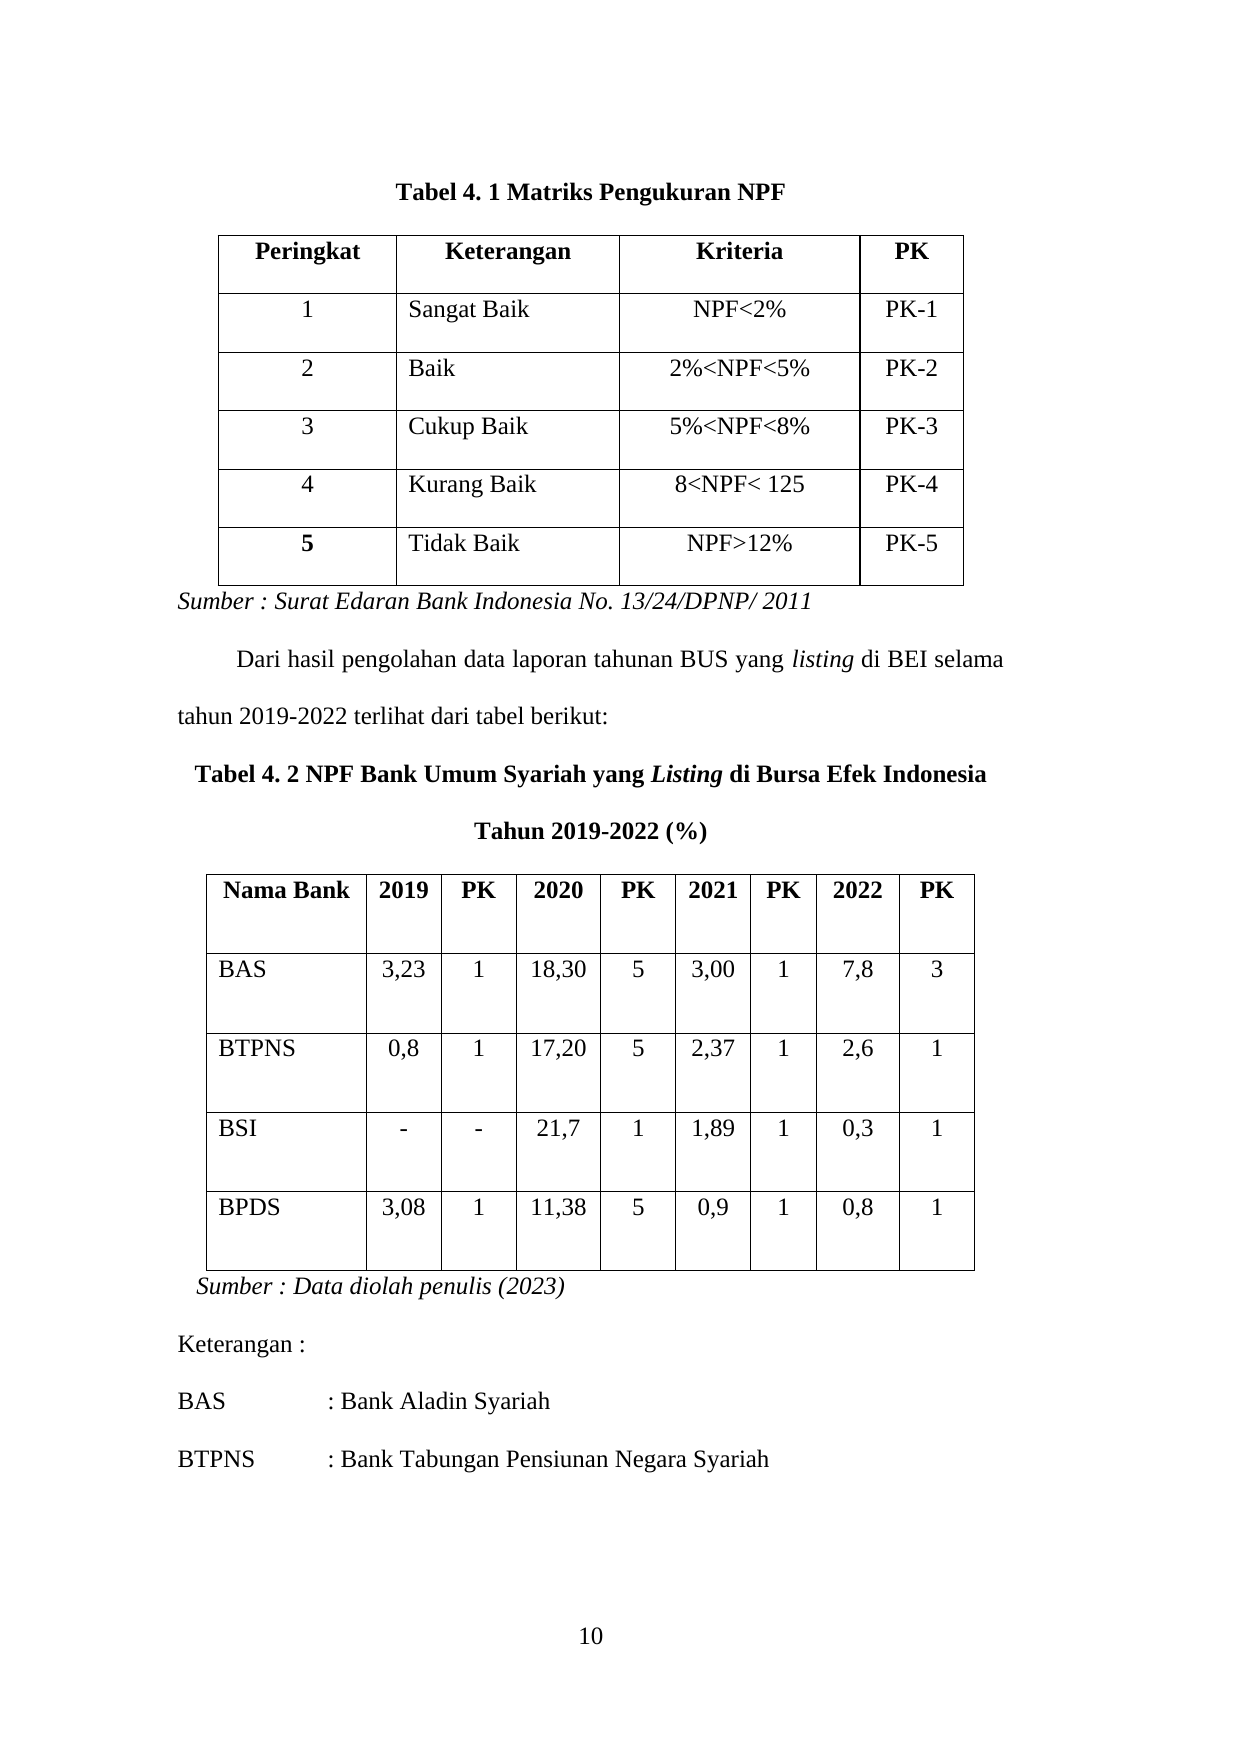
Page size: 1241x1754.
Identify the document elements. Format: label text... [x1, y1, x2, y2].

table_header Peringkat [219, 236, 396, 293]
table_cell 1,89 [676, 1113, 750, 1191]
text Keterangan : [177, 1329, 1004, 1358]
table_cell 5 [601, 1192, 675, 1270]
table_cell PK-5 [861, 528, 963, 585]
table_cell PK-2 [861, 353, 963, 410]
table_cell 1 [442, 1034, 516, 1112]
table_cell 0,8 [367, 1034, 441, 1112]
table_header PK [442, 875, 516, 953]
table_cell - [442, 1113, 516, 1191]
table_cell 3 [900, 954, 974, 1032]
table_cell 21,7 [517, 1113, 600, 1191]
table_cell 2%<NPF<5% [620, 353, 859, 410]
table_cell 3,23 [367, 954, 441, 1032]
text BTPNS : Bank Tabungan Pensiunan Negara Syariah [177, 1444, 1004, 1473]
table_cell PK-3 [861, 411, 963, 468]
table_cell NPF>12% [620, 528, 859, 585]
text Dari hasil pengolahan data laporan tahunan BUS yang listing di BEI selama tahun 2019-2022 terlihat dari tabel berikut: [177, 644, 1004, 730]
table_cell 2,37 [676, 1034, 750, 1112]
table_cell Sangat Baik [397, 294, 619, 352]
table_cell Cukup Baik [397, 411, 619, 468]
table_header 2019 [367, 875, 441, 953]
table_cell 5 [601, 1034, 675, 1112]
table_cell 5%<NPF<8% [620, 411, 859, 468]
table_cell 1 [601, 1113, 675, 1191]
table_cell 0,9 [676, 1192, 750, 1270]
table_cell BTPNS [207, 1034, 366, 1112]
table_cell Baik [397, 353, 619, 410]
table_cell 2 [219, 353, 396, 410]
table_cell 1 [219, 294, 396, 352]
table_cell BPDS [207, 1192, 366, 1270]
table_header 2021 [676, 875, 750, 953]
table_header Keterangan [397, 236, 619, 293]
table_cell 1 [900, 1113, 974, 1191]
table_cell 0,3 [817, 1113, 899, 1191]
table_cell 1 [751, 954, 816, 1032]
table_cell 1 [442, 1192, 516, 1270]
table_header PK [900, 875, 974, 953]
table_cell 1 [751, 1034, 816, 1112]
table_cell 8<NPF< 125 [620, 470, 859, 527]
table_cell NPF<2% [620, 294, 859, 352]
table_cell 1 [900, 1034, 974, 1112]
text Tabel 4. 1 Matriks Pengukuran NPF [177, 177, 1004, 206]
table_header 2020 [517, 875, 600, 953]
table_cell 18,30 [517, 954, 600, 1032]
table_cell - [367, 1113, 441, 1191]
table_cell 0,8 [817, 1192, 899, 1270]
table_header PK [861, 236, 963, 293]
table_cell 2,6 [817, 1034, 899, 1112]
table_cell Kurang Baik [397, 470, 619, 527]
table_cell BSI [207, 1113, 366, 1191]
text Sumber : Data diolah penulis (2023) [177, 1271, 1004, 1300]
table_cell PK-4 [861, 470, 963, 527]
table_header Nama Bank [207, 875, 366, 953]
table_cell 5 [601, 954, 675, 1032]
table_cell 3,00 [676, 954, 750, 1032]
table_cell 3,08 [367, 1192, 441, 1270]
table_header PK [601, 875, 675, 953]
table_cell BAS [207, 954, 366, 1032]
table_cell 5 [219, 528, 396, 585]
table_cell 1 [900, 1192, 974, 1270]
table_cell 11,38 [517, 1192, 600, 1270]
table_cell 1 [751, 1192, 816, 1270]
text Sumber : Surat Edaran Bank Indonesia No. 13/24/DPNP/ 2011 [177, 235, 1004, 615]
table_cell 1 [442, 954, 516, 1032]
table_cell PK-1 [861, 294, 963, 352]
table_cell 7,8 [817, 954, 899, 1032]
table_header PK [751, 875, 816, 953]
text BAS : Bank Aladin Syariah [177, 1386, 1004, 1415]
text Tabel 4. 2 NPF Bank Umum Syariah yang Listing di Bursa Efek Indonesia Tahun 2019-2022 (%) [177, 759, 1004, 845]
table_cell 17,20 [517, 1034, 600, 1112]
table_cell 4 [219, 470, 396, 527]
table_cell Tidak Baik [397, 528, 619, 585]
table_cell 1 [751, 1113, 816, 1191]
table_header Kriteria [620, 236, 859, 293]
table_header 2022 [817, 875, 899, 953]
table_cell 3 [219, 411, 396, 468]
